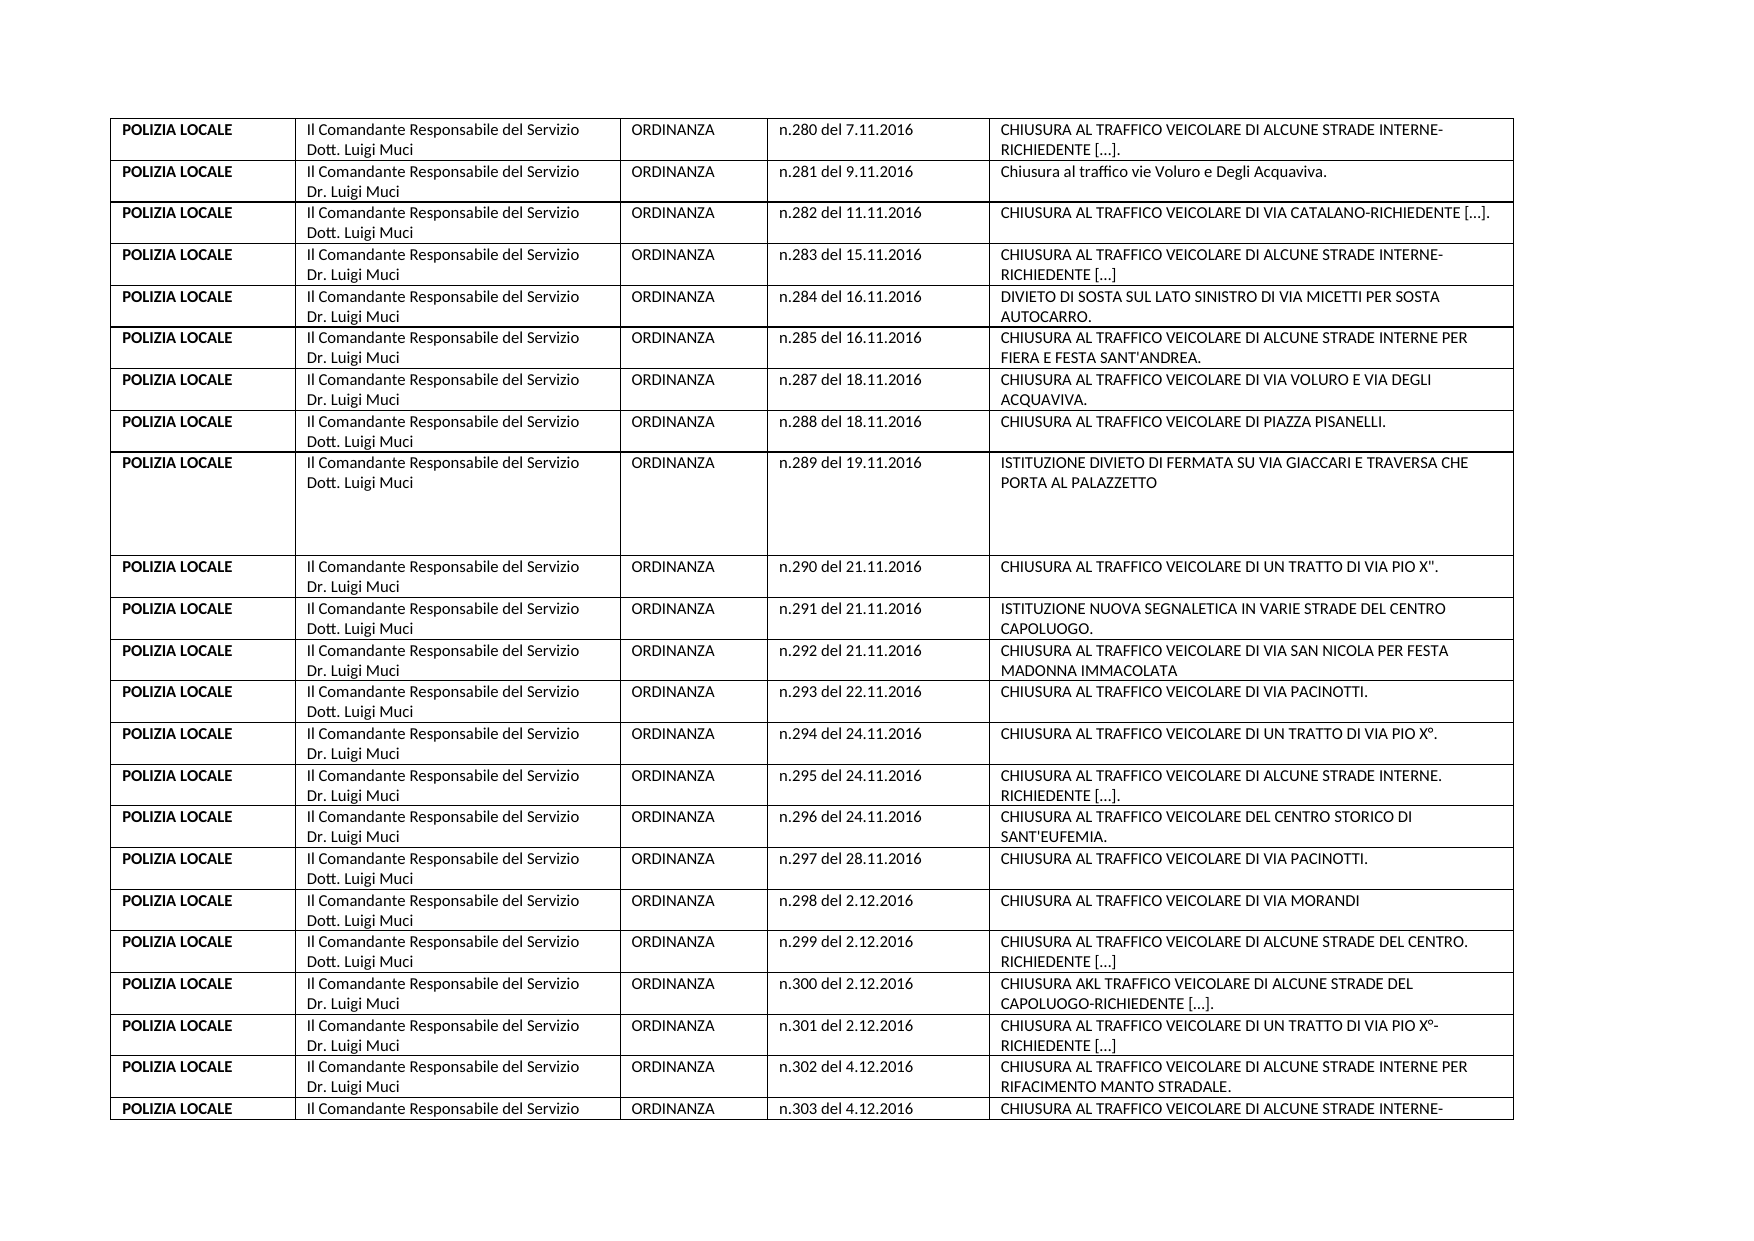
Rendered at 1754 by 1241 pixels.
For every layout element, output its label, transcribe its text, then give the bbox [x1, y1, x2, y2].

table_cell n.298 del 2.12.2016 [768, 890, 989, 930]
table_cell n.296 del 24.11.2016 [768, 806, 989, 847]
table_cell Il Comandante Responsabile del Servizio Dott. Luigi Muci [296, 848, 620, 889]
table_cell POLIZIA LOCALE [111, 328, 295, 368]
table_cell ORDINANZA [621, 598, 767, 639]
table_cell n.291 del 21.11.2016 [768, 598, 989, 639]
table_cell Il Comandante Responsabile del Servizio Dr. Luigi Muci [296, 369, 620, 410]
table_cell ORDINANZA [621, 681, 767, 722]
table_cell n.292 del 21.11.2016 [768, 640, 989, 680]
table_cell ORDINANZA [621, 119, 767, 160]
table_cell POLIZIA LOCALE [111, 931, 295, 972]
table_cell ORDINANZA [621, 286, 767, 326]
table_cell ORDINANZA [621, 640, 767, 680]
table_cell CHIUSURA AL TRAFFICO VEICOLARE DI ALCUNE STRADE INTERNE-RICHIEDENTE […] [990, 244, 1513, 285]
table_cell ORDINANZA [621, 244, 767, 285]
table_cell DIVIETO DI SOSTA SUL LATO SINISTRO DI VIA MICETTI PER SOSTA AUTOCARRO. [990, 286, 1513, 326]
table_cell n.285 del 16.11.2016 [768, 328, 989, 368]
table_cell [296, 1098, 620, 1118]
table_cell n.287 del 18.11.2016 [768, 369, 989, 410]
table_cell ORDINANZA [621, 411, 767, 451]
table_cell CHIUSURA AL TRAFFICO VEICOLARE DI ALCUNE STRADE DEL CENTRO. RICHIEDENTE […] [990, 931, 1513, 972]
table_cell POLIZIA LOCALE [111, 119, 295, 160]
table_cell Il Comandante Responsabile del Servizio Dr. Luigi Muci [296, 244, 620, 285]
table_cell CHIUSURA AL TRAFFICO VEICOLARE DI VIA PACINOTTI. [990, 681, 1513, 722]
table_cell POLIZIA LOCALE [111, 411, 295, 451]
table_cell Il Comandante Responsabile del Servizio Dott. Luigi Muci [296, 411, 620, 451]
table_cell POLIZIA LOCALE [111, 765, 295, 805]
table_cell POLIZIA LOCALE [111, 453, 295, 555]
table_cell CHIUSURA AL TRAFFICO VEICOLARE DEL CENTRO STORICO DI SANT'EUFEMIA. [990, 806, 1513, 847]
table_cell n.303 del 4.12.2016 [768, 1098, 989, 1118]
table_cell n.290 del 21.11.2016 [768, 556, 989, 597]
table_cell n.300 del 2.12.2016 [768, 973, 989, 1014]
table_cell CHIUSURA AL TRAFFICO VEICOLARE DI VIA VOLURO E VIA DEGLI ACQUAVIVA. [990, 369, 1513, 410]
table_cell CHIUSURA AL TRAFFICO VEICOLARE DI ALCUNE STRADE INTERNE PER FIERA E FESTA SANT'ANDREA. [990, 328, 1513, 368]
table_cell n.281 del 9.11.2016 [768, 161, 989, 201]
table_cell POLIZIA LOCALE [111, 1015, 295, 1055]
table_cell Il Comandante Responsabile del Servizio Dr. Luigi Muci [296, 286, 620, 326]
table_cell Il Comandante Responsabile del Servizio Dott. Luigi Muci [296, 681, 620, 722]
table_cell ORDINANZA [621, 556, 767, 597]
table_cell POLIZIA LOCALE [111, 1098, 295, 1118]
table_cell ISTITUZIONE DIVIETO DI FERMATA SU VIA GIACCARI E TRAVERSA CHE PORTA AL PALAZZETTO [990, 453, 1513, 555]
table_cell ORDINANZA [621, 848, 767, 889]
table_cell CHIUSURA AKL TRAFFICO VEICOLARE DI ALCUNE STRADE DEL CAPOLUOGO-RICHIEDENTE […]. [990, 973, 1513, 1014]
table_cell ORDINANZA [621, 1015, 767, 1055]
table_cell n.297 del 28.11.2016 [768, 848, 989, 889]
table_cell POLIZIA LOCALE [111, 556, 295, 597]
table_cell POLIZIA LOCALE [111, 286, 295, 326]
table_cell CHIUSURA AL TRAFFICO VEICOLARE DI ALCUNE STRADE INTERNE PER RIFACIMENTO MANTO STRADALE. [990, 1056, 1513, 1097]
table_cell POLIZIA LOCALE [111, 161, 295, 201]
table_cell ORDINANZA [621, 765, 767, 805]
table_cell Il Comandante Responsabile del Servizio Dr. Luigi Muci [296, 723, 620, 764]
table_cell POLIZIA LOCALE [111, 848, 295, 889]
table_cell POLIZIA LOCALE [111, 244, 295, 285]
table_cell ORDINANZA [621, 723, 767, 764]
table_cell n.288 del 18.11.2016 [768, 411, 989, 451]
table_cell POLIZIA LOCALE [111, 890, 295, 930]
table_cell ORDINANZA [621, 973, 767, 1014]
table_cell Il Comandante Responsabile del Servizio Dr. Luigi Muci [296, 328, 620, 368]
table_cell CHIUSURA AL TRAFFICO VEICOLARE DI VIA SAN NICOLA PER FESTA MADONNA IMMACOLATA [990, 640, 1513, 680]
table_cell Il Comandante Responsabile del Servizio Dr. Luigi Muci [296, 556, 620, 597]
table_cell CHIUSURA AL TRAFFICO VEICOLARE DI ALCUNE STRADE INTERNE. RICHIEDENTE […]. [990, 765, 1513, 805]
table_cell POLIZIA LOCALE [111, 973, 295, 1014]
table_cell POLIZIA LOCALE [111, 681, 295, 722]
table_cell Il Comandante Responsabile del Servizio Dr. Luigi Muci [296, 765, 620, 805]
table_cell ORDINANZA [621, 328, 767, 368]
table_cell CHIUSURA AL TRAFFICO VEICOLARE DI UN TRATTO DI VIA PIO X°. [990, 723, 1513, 764]
table_cell n.294 del 24.11.2016 [768, 723, 989, 764]
table_cell n.293 del 22.11.2016 [768, 681, 989, 722]
table_cell ORDINANZA [621, 203, 767, 243]
table_cell n.302 del 4.12.2016 [768, 1056, 989, 1097]
table_cell POLIZIA LOCALE [111, 369, 295, 410]
table_cell Il Comandante Responsabile del Servizio Dott. Luigi Muci [296, 203, 620, 243]
table_cell Il Comandante Responsabile del Servizio Dr. Luigi Muci [296, 973, 620, 1014]
table_cell ORDINANZA [621, 890, 767, 930]
table_cell Il Comandante Responsabile del Servizio Dr. Luigi Muci [296, 161, 620, 201]
table_cell ISTITUZIONE NUOVA SEGNALETICA IN VARIE STRADE DEL CENTRO CAPOLUOGO. [990, 598, 1513, 639]
table_cell POLIZIA LOCALE [111, 1056, 295, 1097]
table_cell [990, 1098, 1513, 1118]
table_cell n.280 del 7.11.2016 [768, 119, 989, 160]
table_cell n.284 del 16.11.2016 [768, 286, 989, 326]
table_cell CHIUSURA AL TRAFFICO VEICOLARE DI VIA PACINOTTI. [990, 848, 1513, 889]
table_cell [296, 119, 620, 160]
table_cell Il Comandante Responsabile del Servizio Dott. Luigi Muci [296, 453, 620, 555]
table_cell CHIUSURA AL TRAFFICO VEICOLARE DI VIA CATALANO-RICHIEDENTE […]. [990, 203, 1513, 243]
table_cell ORDINANZA [621, 453, 767, 555]
table_cell n.301 del 2.12.2016 [768, 1015, 989, 1055]
table_cell Il Comandante Responsabile del Servizio Dr. Luigi Muci [296, 1056, 620, 1097]
table_cell ORDINANZA [621, 161, 767, 201]
table_cell Il Comandante Responsabile del Servizio Dott. Luigi Muci [296, 598, 620, 639]
table_cell ORDINANZA [621, 1098, 767, 1118]
table_cell CHIUSURA AL TRAFFICO VEICOLARE DI PIAZZA PISANELLI. [990, 411, 1513, 451]
table_cell n.283 del 15.11.2016 [768, 244, 989, 285]
table_cell Chiusura al traffico vie Voluro e Degli Acquaviva. [990, 161, 1513, 201]
table_cell Il Comandante Responsabile del Servizio Dr. Luigi Muci [296, 1015, 620, 1055]
table_cell CHIUSURA AL TRAFFICO VEICOLARE DI ALCUNE STRADE INTERNE-RICHIEDENTE […]. [990, 119, 1513, 160]
table_cell CHIUSURA AL TRAFFICO VEICOLARE DI UN TRATTO DI VIA PIO X°-RICHIEDENTE […] [990, 1015, 1513, 1055]
table_cell Il Comandante Responsabile del Servizio Dr. Luigi Muci [296, 640, 620, 680]
table_cell POLIZIA LOCALE [111, 640, 295, 680]
table_cell POLIZIA LOCALE [111, 723, 295, 764]
table_cell POLIZIA LOCALE [111, 806, 295, 847]
table_cell ORDINANZA [621, 806, 767, 847]
table_cell ORDINANZA [621, 931, 767, 972]
table_cell CHIUSURA AL TRAFFICO VEICOLARE DI VIA MORANDI [990, 890, 1513, 930]
table_cell Il Comandante Responsabile del Servizio Dott. Luigi Muci [296, 931, 620, 972]
table_cell n.299 del 2.12.2016 [768, 931, 989, 972]
table_cell POLIZIA LOCALE [111, 203, 295, 243]
table_cell n.282 del 11.11.2016 [768, 203, 989, 243]
table_cell ORDINANZA [621, 1056, 767, 1097]
table_cell POLIZIA LOCALE [111, 598, 295, 639]
table_cell ORDINANZA [621, 369, 767, 410]
table_cell n.289 del 19.11.2016 [768, 453, 989, 555]
table_cell Il Comandante Responsabile del Servizio Dott. Luigi Muci [296, 890, 620, 930]
table_cell Il Comandante Responsabile del Servizio Dr. Luigi Muci [296, 806, 620, 847]
table_cell CHIUSURA AL TRAFFICO VEICOLARE DI UN TRATTO DI VIA PIO X". [990, 556, 1513, 597]
table_cell n.295 del 24.11.2016 [768, 765, 989, 805]
